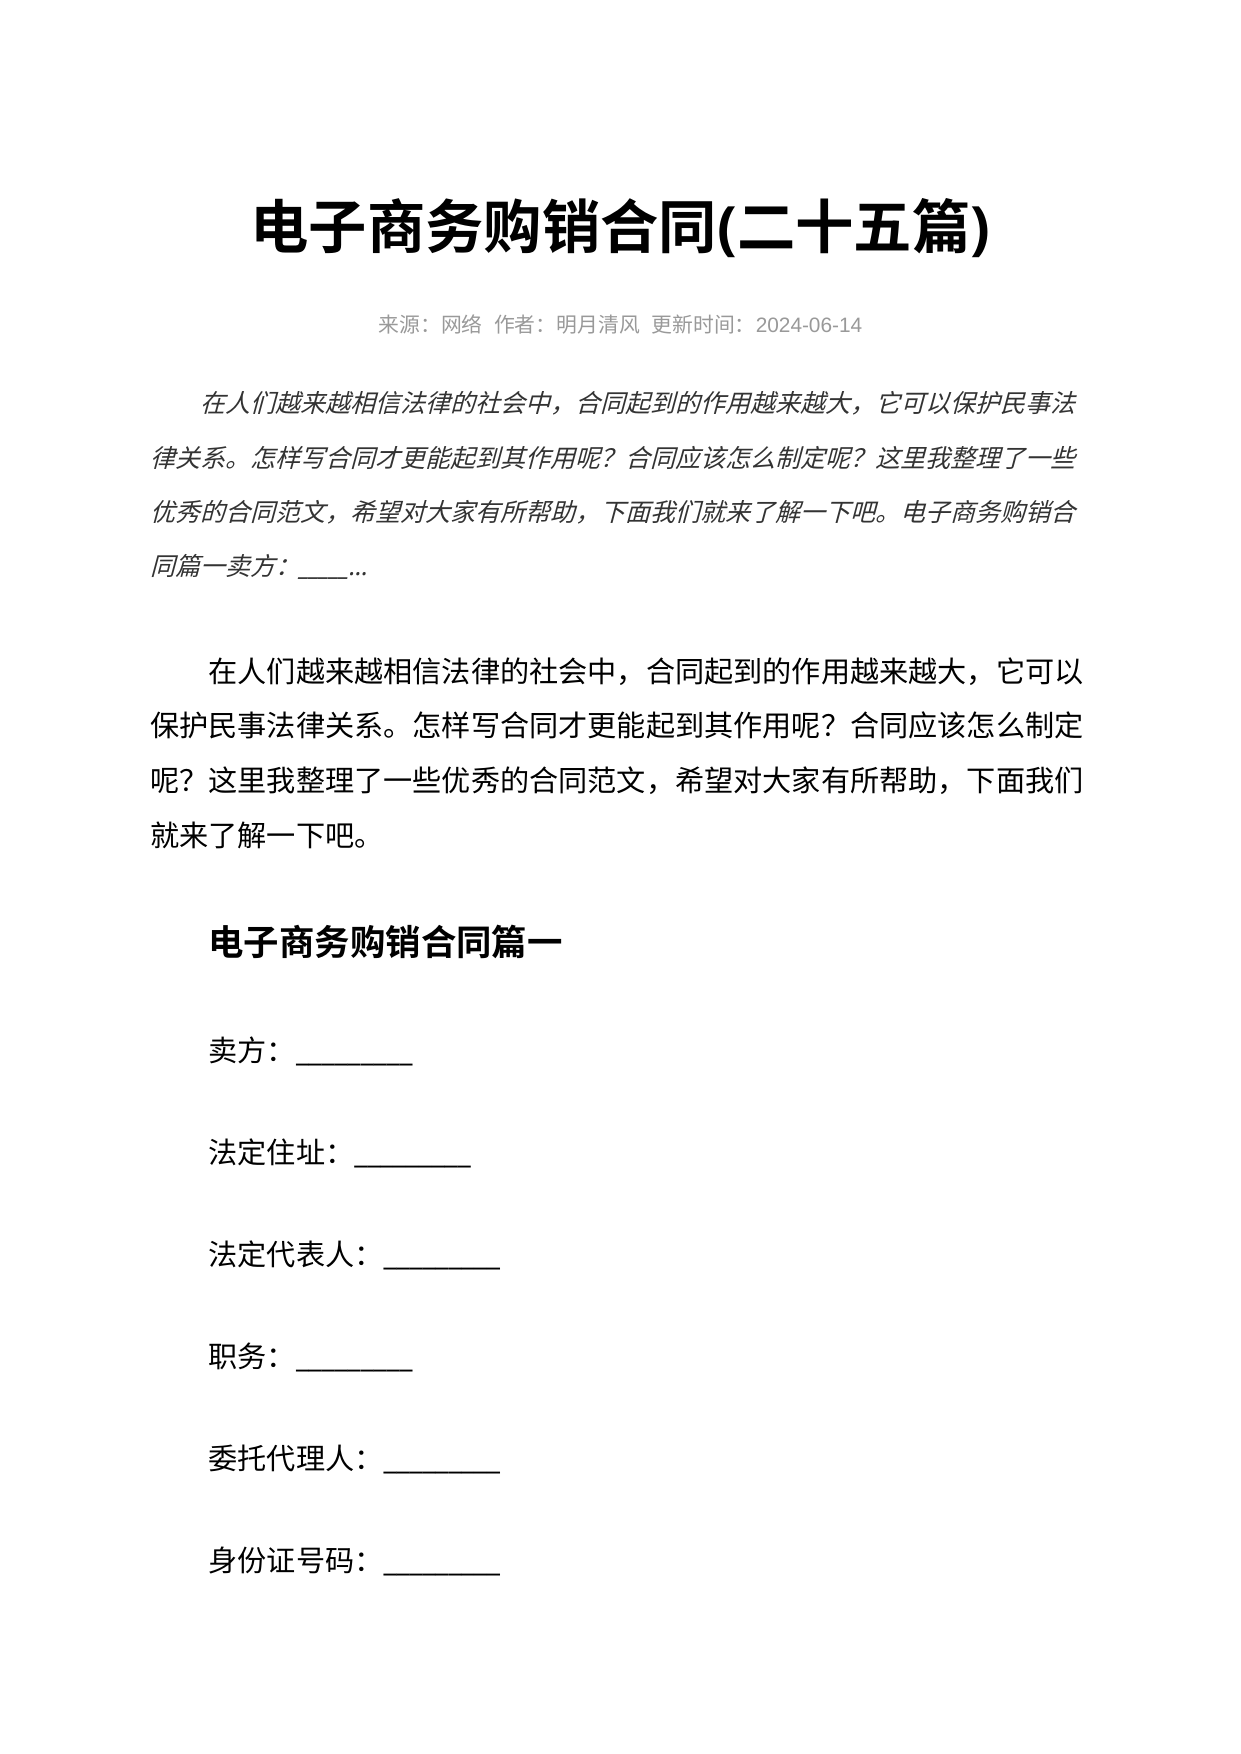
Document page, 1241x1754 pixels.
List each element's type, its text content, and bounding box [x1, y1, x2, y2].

text 法定代表人：_________ [150, 1232, 1090, 1274]
text 法定住址：_________ [150, 1130, 1090, 1172]
text 来源：网络 作者：明月清风 更新时间：2024-06-14 [150, 313, 1090, 337]
text 电子商务购销合同篇一 [150, 914, 1090, 966]
text 卖方：_________ [150, 1028, 1090, 1070]
text 委托代理人：_________ [150, 1436, 1090, 1478]
subtitle 电子商务购销合同(二十五篇) [150, 181, 1090, 266]
text 职务：_________ [150, 1334, 1090, 1376]
text 在人们越来越相信法律的社会中，合同起到的作用越来越大，它可以保护民事法律关系。怎样写合同才更能起到其作用呢？合同应该怎么制定呢？这里我整理了一些优秀的合同范文，希望对大家有所帮助，下面我们就来了解一下吧。 [150, 648, 1090, 855]
text 在人们越来越相信法律的社会中，合同起到的作用越来越大，它可以保护民事法律关系。怎样写合同才更能起到其作用呢？合同应该怎么制定呢？这里我整理了一些优秀的合同范文，希望对大家有所帮助，下面我们就来了解一下吧。电子商务购销合同篇一卖方：_____... [150, 384, 1090, 583]
text 身份证号码：_________ [150, 1538, 1090, 1580]
